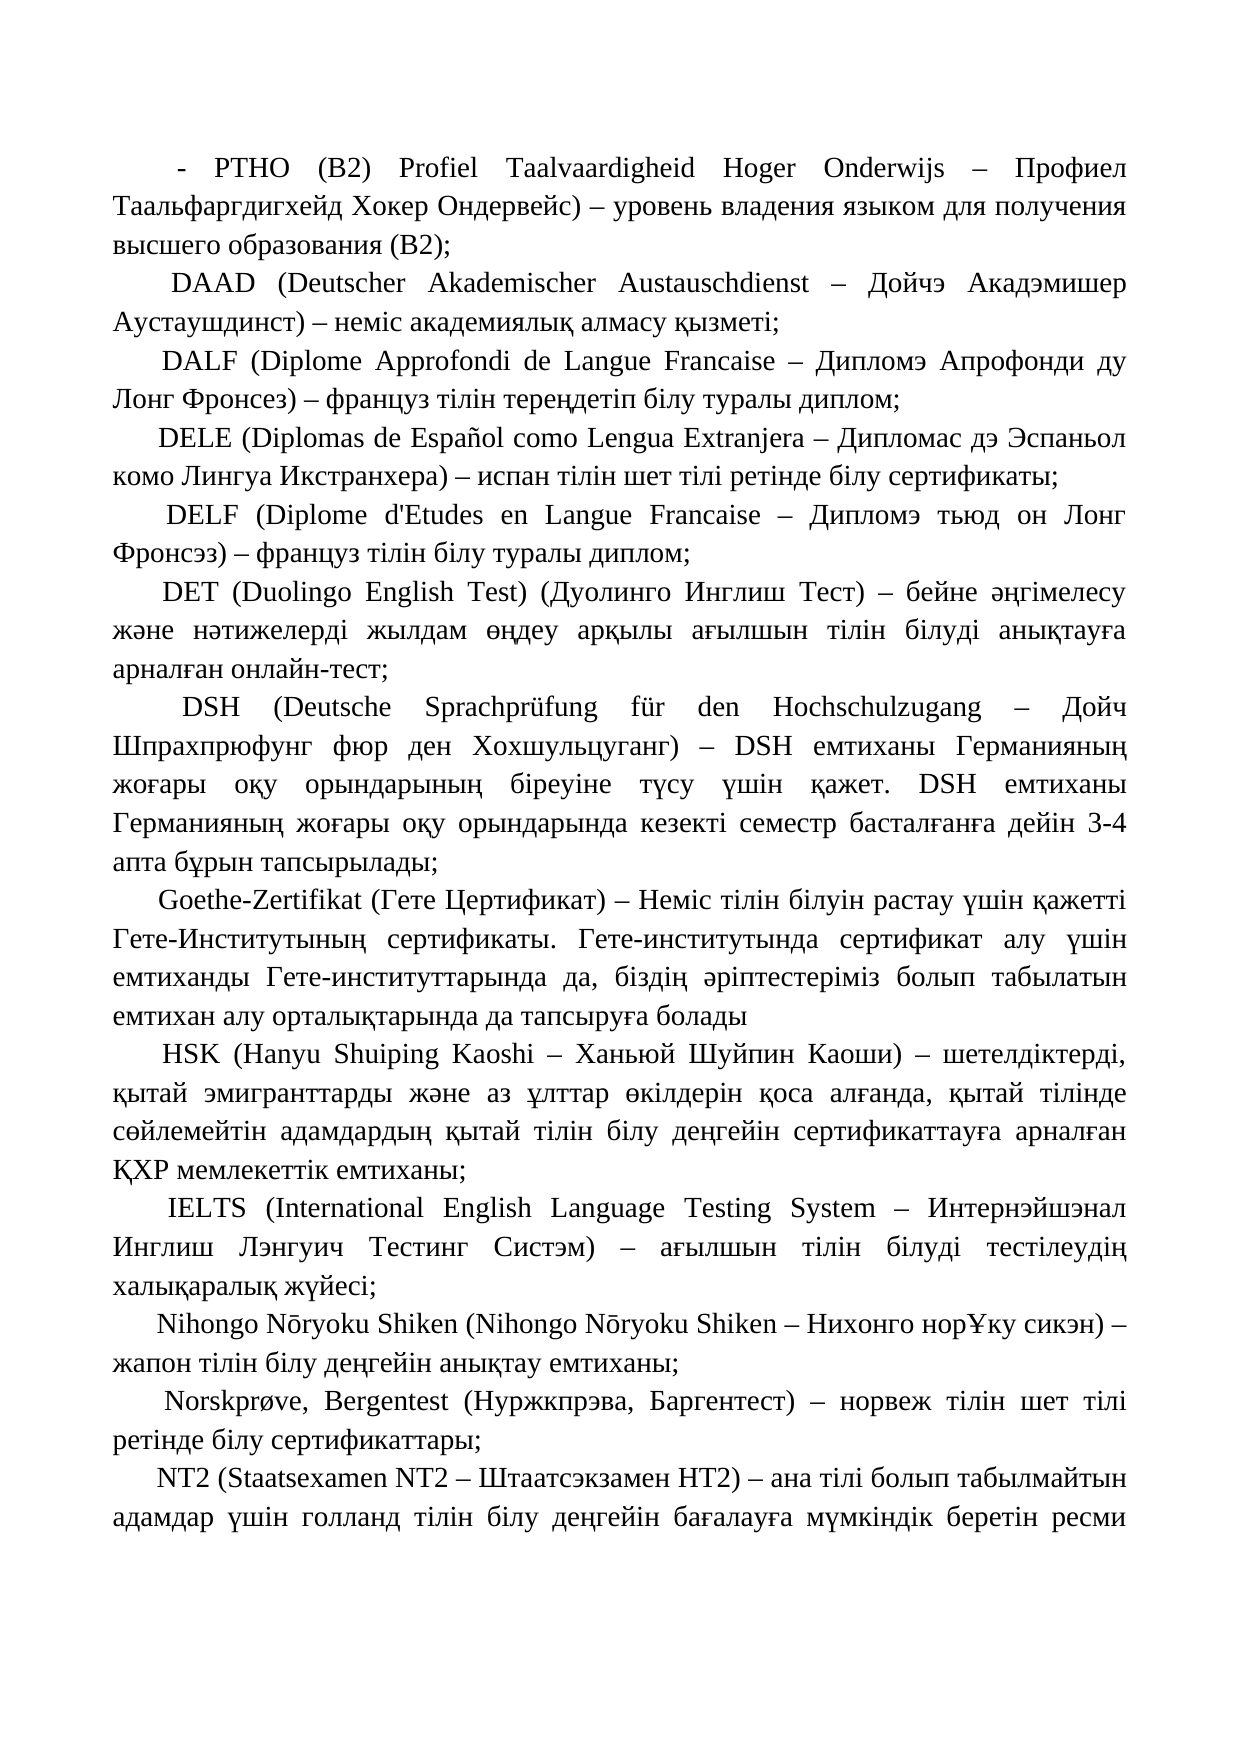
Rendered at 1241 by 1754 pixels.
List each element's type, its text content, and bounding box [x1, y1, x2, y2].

text HSK (Hanyu Shuiping Kaoshi – Ханьюй Шуйпин Каоши) – шетелдіктерді, қытай эмигранттарды және аз ұлттар өкілдерін қоса алғанда, қытай тілінде сөйлемейтін адамдардың қытай тілін білу деңгейін сертификаттауға арналған ҚХР мемлекеттік емтиханы; [112, 1036, 1128, 1186]
text DELF (Diplome d'Etudes en Langue Francaise – Дипломэ тьюд он Лонг Фронcэз) – француз тілін білу туралы диплом; [112, 497, 1128, 569]
text - PTHO (B2) Profiel Taalvaardigheid Hoger Onderwijs – Профиел Таальфаргдигхейд Хокер Ондервейс) – уровень владения языком для получения высшего образования (В2); [112, 150, 1128, 261]
text Norskprøve, Bergentest (Нуржкпрэва, Баргентест) – норвеж тілін шет тілі ретінде білу сертификаттары; [112, 1383, 1128, 1455]
text IELTS (International English Language Testing System – Интернэйшэнал Инглиш Лэнгуич Тестинг Систэм) – ағылшын тілін білуді тестілеудің халықаралық жүйесі; [112, 1191, 1128, 1301]
text Goethe-Zertifikat (Гете Цертификат) – Неміс тілін білуін растау үшін қажетті Гете-Институтының сертификаты. Гете-институтында сертификат алу үшін емтиханды Гете-институттарында да, біздің әріптестеріміз болып табылатын емтихан алу орталықтарында да тапсыруға болады [112, 882, 1128, 1031]
text DALF (Diplоme Approfondi de Langue Franсaise – Дипломэ Апрофонди ду Лонг Фронсез) – француз тілін тереңдетіп білу туралы диплом; [112, 343, 1128, 415]
text DAAD (Deutscher Akademischer Austauschdienst – Дойчэ Акадэмишер Аустаушдинст) – неміс академиялық алмасу қызметі; [112, 266, 1128, 338]
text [112, 1460, 1128, 1532]
text Nihongo Nōryoku Shiken (Nihongo Nōryoku Shiken – Нихонго норҰку сикэн) – жапон тілін білу деңгейін анықтау емтиханы; [112, 1306, 1128, 1378]
text DELE (Diplomas de Español como Lengua Extranjera – Дипломас дэ Эспаньол комо Лингуа Икстранхера) – испан тілін шет тілі ретінде білу сертификаты; [112, 420, 1128, 492]
text DSH (Deutsche Sprachprüfung für den Hochschulzugang – Дойч Шпрахпрюфунг фюр ден Хохшульцуганг) – DSH емтиханы Германияның жоғары оқу орындарының біреуіне түсу үшін қажет. DSH емтиханы Германияның жоғары оқу орындарында кезекті семестр басталғанға дейін 3-4 апта бұрын тапсырылады; [112, 689, 1128, 877]
text DET (Duolingo English Test) (Дуолинго Инглиш Тест) – бейне әңгімелесу және нәтижелерді жылдам өңдеу арқылы ағылшын тілін білуді анықтауға арналған онлайн-тест; [112, 574, 1128, 684]
